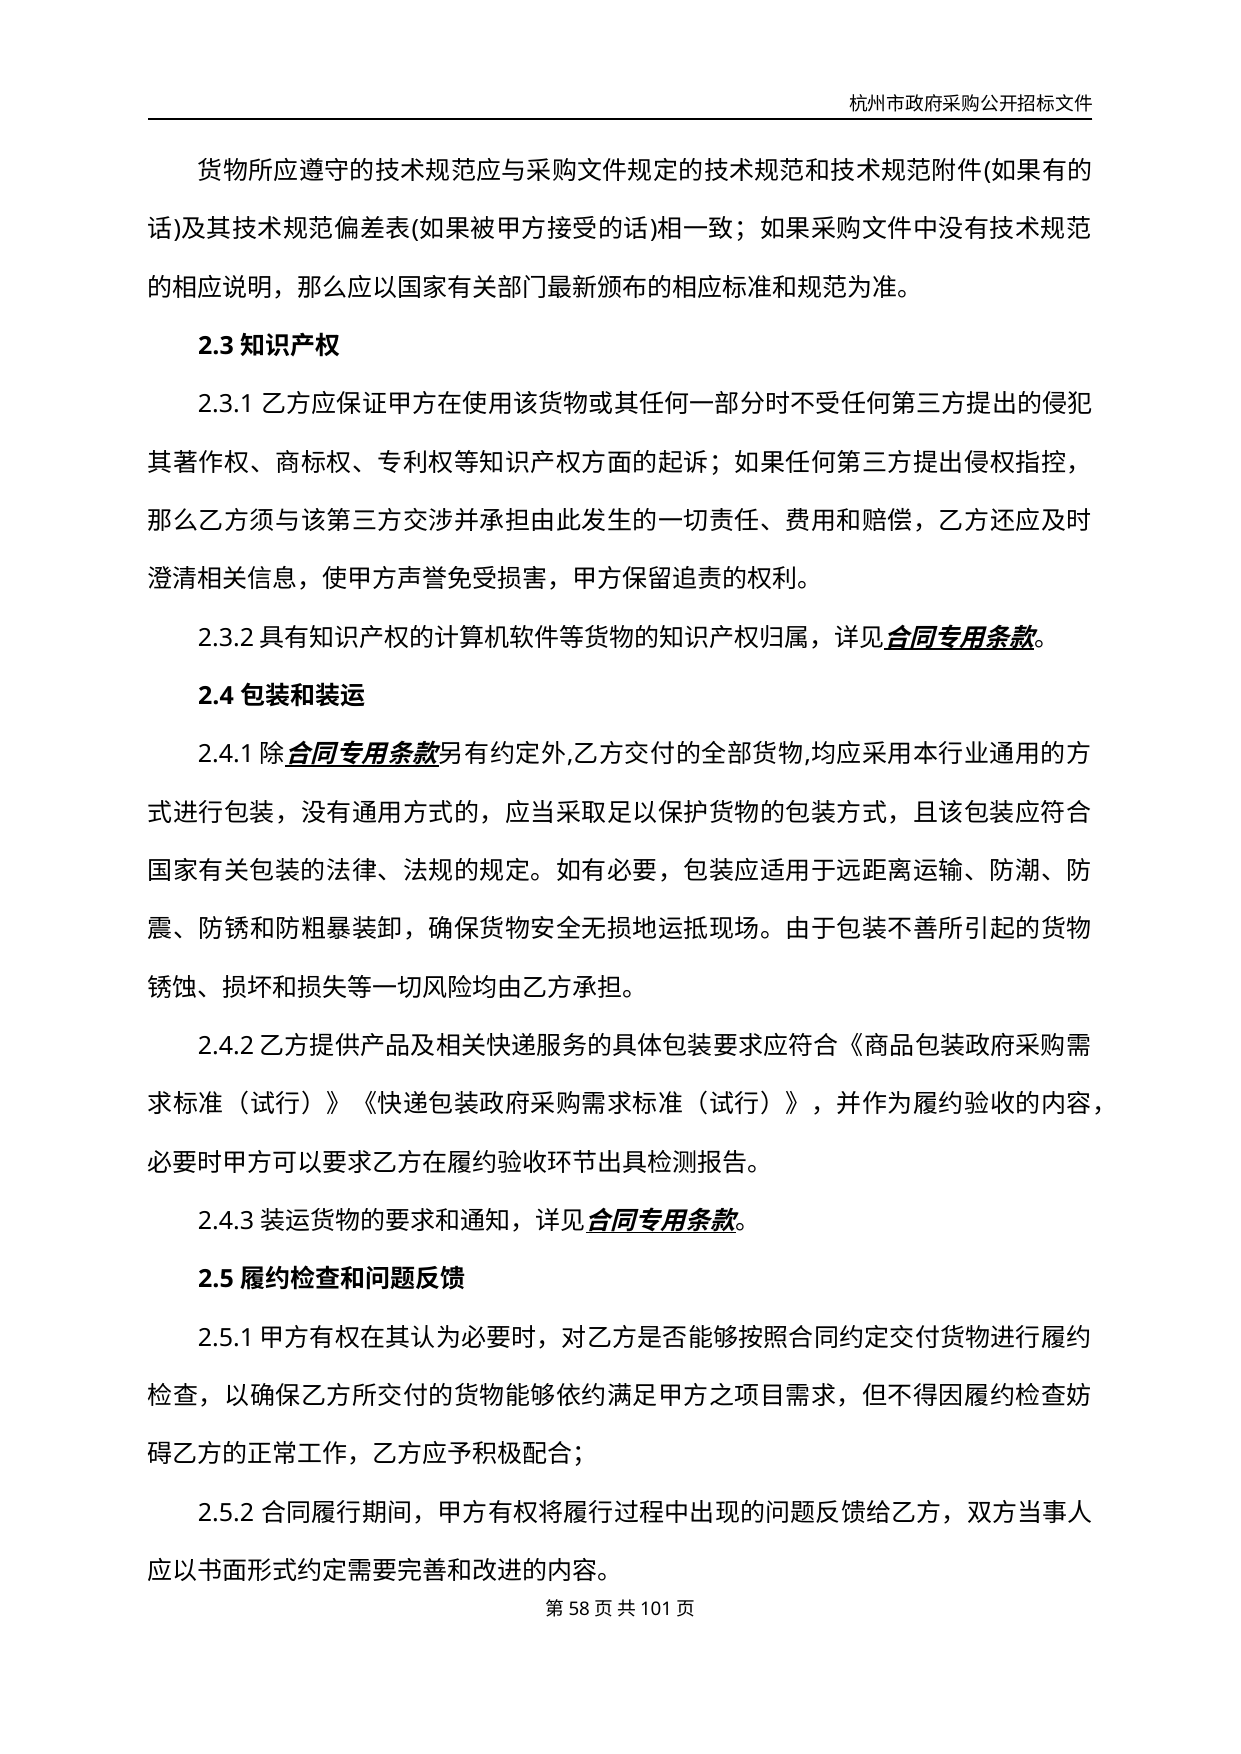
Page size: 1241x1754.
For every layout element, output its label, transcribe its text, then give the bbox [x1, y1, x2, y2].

text 2.3.2具有知识产权的计算机软件等货物的知识产权归属，详见合同专用条款。 [148, 599, 1092, 658]
text 2.5.2 合同履行期间，甲方有权将履行过程中出现的问题反馈给乙方，双方当事人应以书面形式约定需要完善和改进的内容。 [148, 1474, 1092, 1591]
text 2.3.1 乙方应保证甲方在使用该货物或其任何一部分时不受任何第三方提出的侵犯其著作权、商标权、专利权等知识产权方面的起诉；如果任何第三方提出侵权指控，那么乙方须与该第三方交涉并承担由此发生的一切责任、费用和赔偿，乙方还应及时澄清相关信息，使甲方声誉免受损害，甲方保留追责的权利。 [148, 366, 1092, 599]
text 2.3 知识产权 [148, 308, 1092, 366]
text 2.5 履约检查和问题反馈 [148, 1241, 1092, 1299]
text 2.5.1甲方有权在其认为必要时，对乙方是否能够按照合同约定交付货物进行履约检查，以确保乙方所交付的货物能够依约满足甲方之项目需求，但不得因履约检查妨碍乙方的正常工作，乙方应予积极配合； [148, 1299, 1092, 1474]
text 2.4.1除合同专用条款另有约定外,乙方交付的全部货物,均应采用本行业通用的方式进行包装，没有通用方式的，应当采取足以保护货物的包装方式，且该包装应符合国家有关包装的法律、法规的规定。如有必要，包装应适用于远距离运输、防潮、防震、防锈和防粗暴装卸，确保货物安全无损地运抵现场。由于包装不善所引起的货物锈蚀、损坏和损失等一切风险均由乙方承担。 [148, 716, 1092, 1008]
text 2.4 包装和装运 [148, 658, 1092, 716]
text 2.4.3 装运货物的要求和通知，详见合同专用条款。 [148, 1183, 1092, 1241]
text 2.4.2乙方提供产品及相关快递服务的具体包装要求应符合《商品包装政府采购需求标准（试行）》《快递包装政府采购需求标准（试行）》，并作为履约验收的内容，必要时甲方可以要求乙方在履约验收环节出具检测报告。 [148, 1008, 1092, 1183]
text 货物所应遵守的技术规范应与采购文件规定的技术规范和技术规范附件(如果有的话)及其技术规范偏差表(如果被甲方接受的话)相一致；如果采购文件中没有技术规范的相应说明，那么应以国家有关部门最新颁布的相应标准和规范为准。 [148, 133, 1092, 308]
